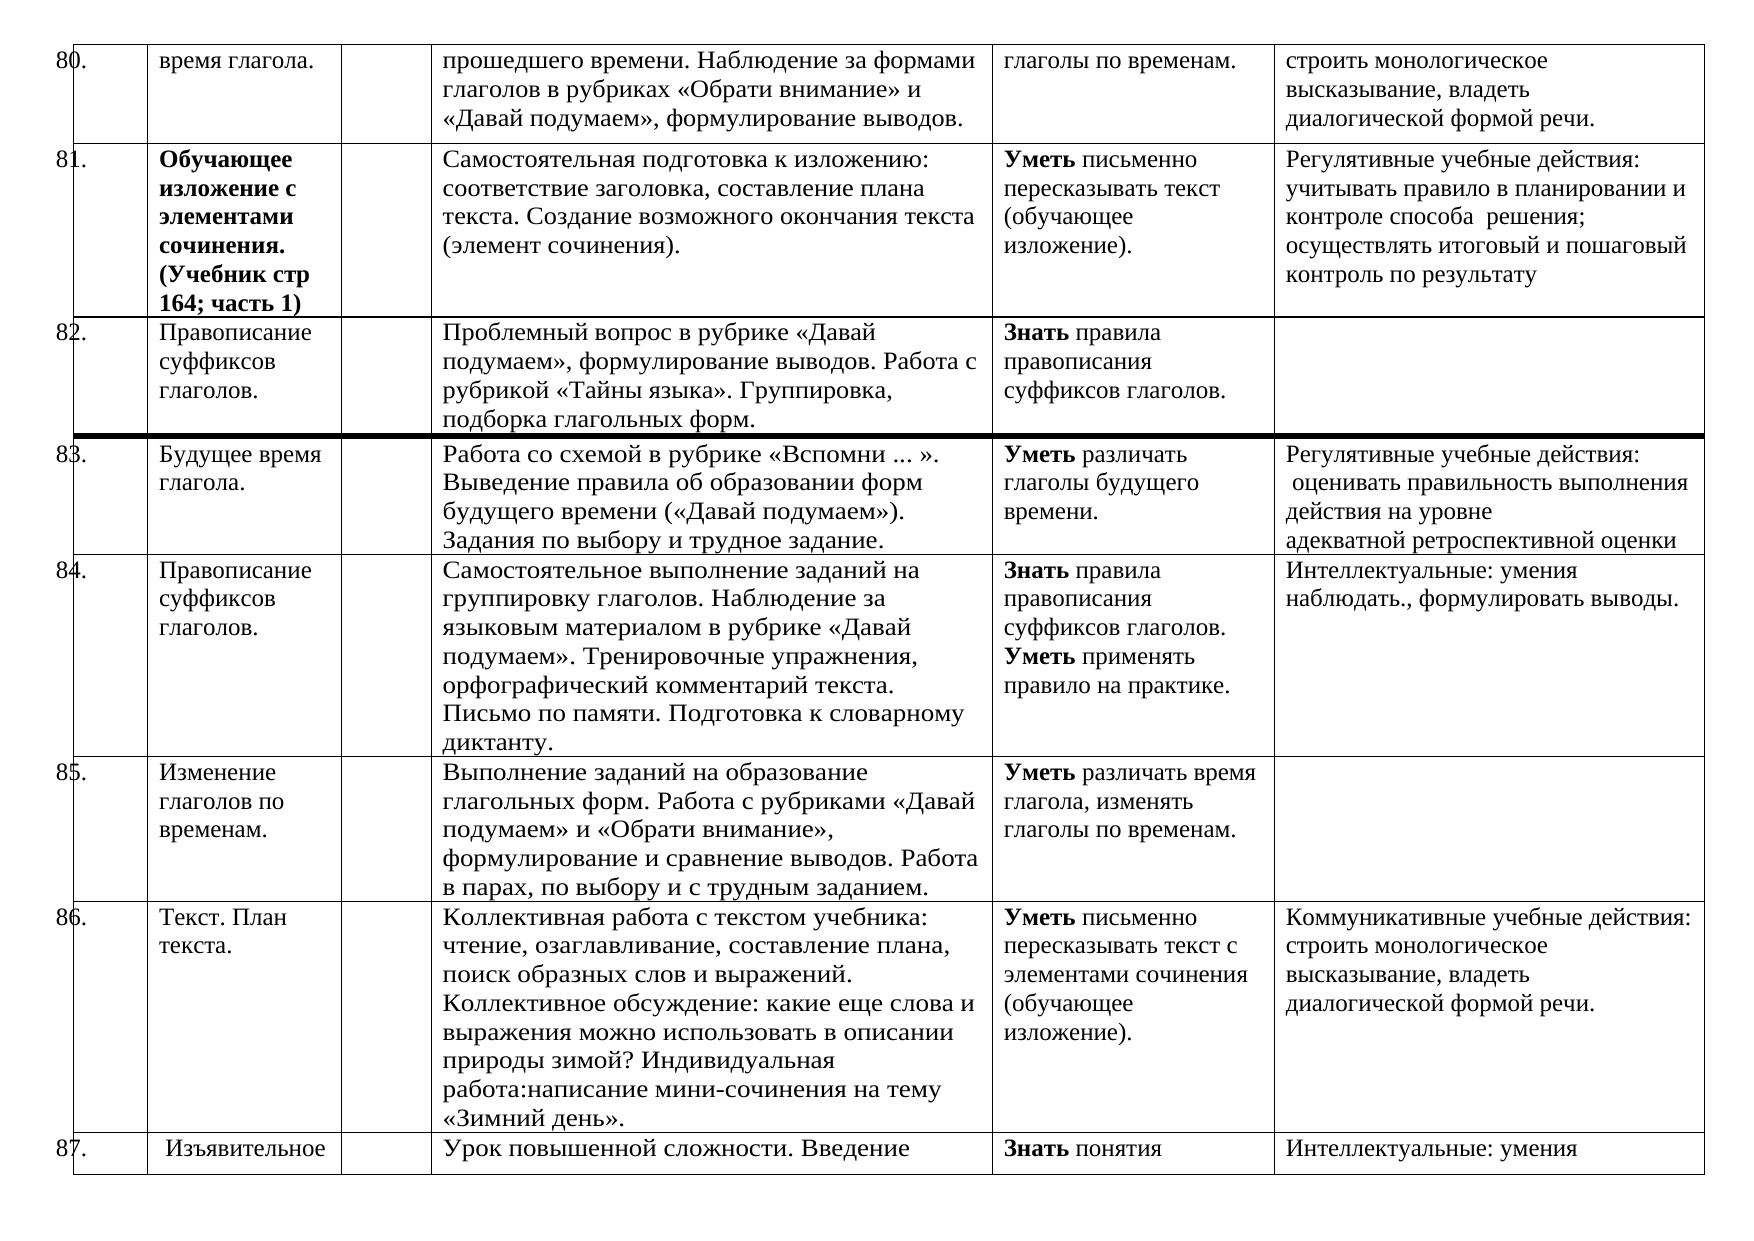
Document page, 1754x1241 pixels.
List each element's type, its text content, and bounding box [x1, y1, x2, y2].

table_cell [432, 45, 992, 143]
table_cell [342, 144, 431, 316]
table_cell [993, 45, 1274, 143]
table_cell Регулятивные учебные действия: оценивать правильность выполнения действия на уровне адекватной ретроспективной оценки [1275, 439, 1704, 554]
table_cell Будущее время глагола. [148, 439, 341, 554]
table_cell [432, 1133, 992, 1174]
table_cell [148, 45, 341, 143]
table_cell Текст. План текста. [148, 902, 341, 1132]
table_cell Изменение глаголов по временам. [148, 757, 341, 901]
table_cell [148, 1133, 341, 1174]
table_cell Знать правила правописания суффиксов глаголов. Уметь применять правило на практике. [993, 555, 1274, 756]
table_cell [74, 439, 147, 554]
table_cell Обучающее изложение с элементами сочинения. (Учебник стр 164; часть 1) [148, 144, 341, 316]
table_cell Выполнение заданий на образование глагольных форм. Работа с рубриками «Давай подумаем» и «Обрати внимание», формулирование и сравнение выводов. Работа в парах, по выбору и с трудным заданием. [432, 757, 992, 901]
table_cell Коллективная работа с текстом учебника: чтение, озаглавливание, составление плана, поиск образных слов и выражений. Коллективное обсуждение: какие еще слова и выражения можно использовать в описании природы зимой? Индивидуальная работа:написание мини-сочинения на тему «Зимний день». [432, 902, 992, 1132]
table_cell Работа со схемой в рубрике «Вспомни ... ». Выведение правила об образовании форм будущего времени («Давай подумаем»). Задания по выбору и трудное задание. [432, 439, 992, 554]
table_cell [74, 757, 147, 901]
table_cell Проблемный вопрос в рубрике «Давай подумаем», формулирование выводов. Работа с рубрикой «Тайны языка». Группировка, подборка глагольных форм. [432, 318, 992, 432]
table_cell Правописание суффиксов глаголов. [148, 318, 341, 432]
table_cell Правописание суффиксов глаголов. [148, 555, 341, 756]
table_cell [1275, 757, 1704, 901]
table_cell [342, 318, 431, 432]
table_cell Уметь письменно пересказывать текст с элементами сочинения (обучающее изложение). [993, 902, 1274, 1132]
table_cell Коммуникативные учебные действия: строить монологическое высказывание, владеть диалогической формой речи. [1275, 902, 1704, 1132]
table_cell Регулятивные учебные действия: учитывать правило в планировании и контроле способа решения; осуществлять итоговый и пошаговый контроль по результату [1275, 144, 1704, 316]
table_cell [342, 555, 431, 756]
table_cell [342, 45, 431, 143]
table_cell Уметь различать время глагола, изменять глаголы по временам. [993, 757, 1274, 901]
table_cell Уметь письменно пересказывать текст (обучающее изложение). [993, 144, 1274, 316]
table_cell [342, 757, 431, 901]
table_cell [1275, 318, 1704, 432]
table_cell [993, 1133, 1274, 1174]
table_cell [342, 439, 431, 554]
table_cell [74, 45, 147, 143]
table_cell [1275, 1133, 1704, 1174]
table_cell [74, 1133, 147, 1174]
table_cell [1275, 45, 1704, 143]
table_cell [74, 902, 147, 1132]
table_cell [342, 1133, 431, 1174]
table_cell Самостоятельное выполнение заданий на группировку глаголов. Наблюдение за языковым материалом в рубрике «Давай подумаем». Тренировочные упражнения, орфографический комментарий текста. Письмо по памяти. Подготовка к словарному диктанту. [432, 555, 992, 756]
table_cell [74, 318, 147, 432]
table_cell [74, 555, 147, 756]
table_cell Знать правила правописания суффиксов глаголов. [993, 318, 1274, 432]
table_cell Самостоятельная подготовка к изложению: соответствие заголовка, составление плана текста. Создание возможного окончания текста (элемент сочинения). [432, 144, 992, 316]
table_cell [342, 902, 431, 1132]
table_cell Интеллектуальные: умения наблюдать., формулировать выводы. [1275, 555, 1704, 756]
table_cell Уметь различать глаголы будущего времени. [993, 439, 1274, 554]
table_cell [74, 144, 147, 316]
